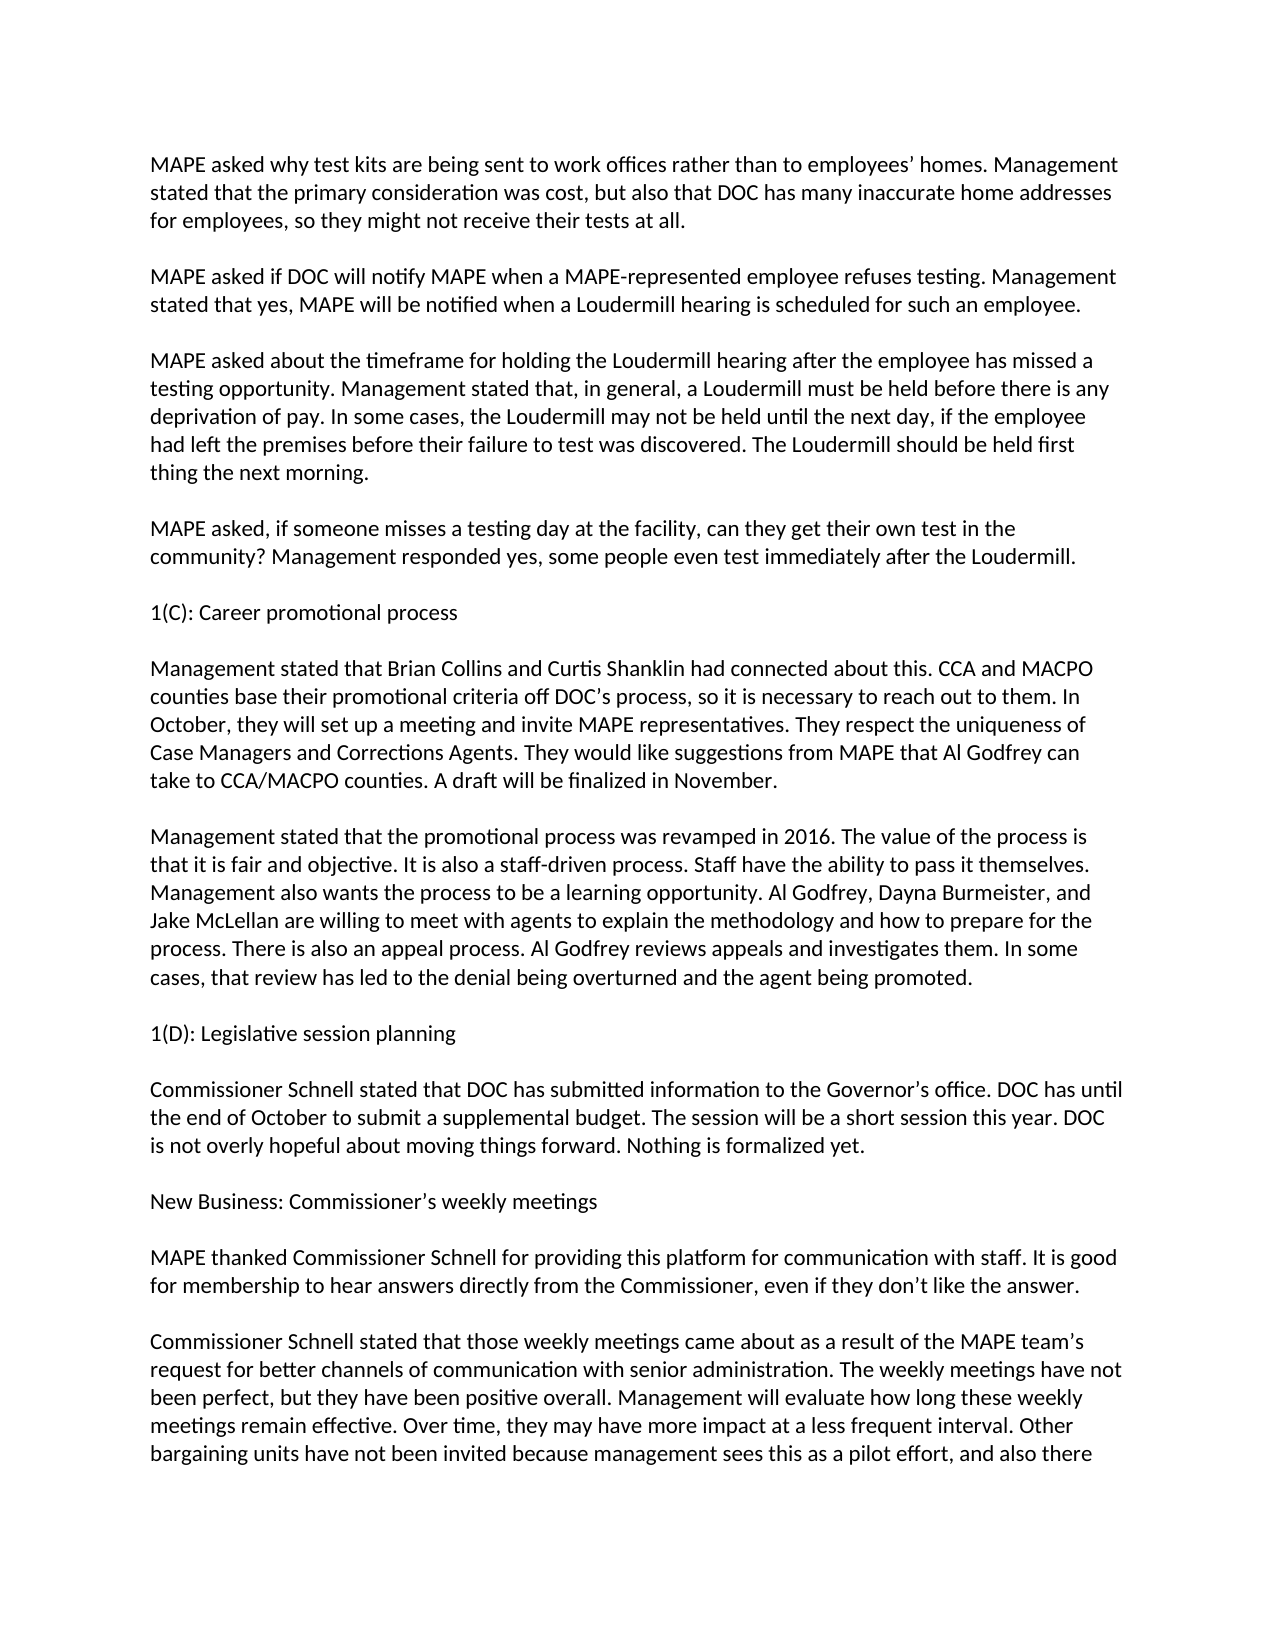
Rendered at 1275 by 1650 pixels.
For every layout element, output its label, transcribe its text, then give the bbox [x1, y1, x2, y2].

text MAPE asked about the timeframe for holding the Loudermill hearing after the employee has missed a testing opportunity. Management stated that, in general, a Loudermill must be held before there is any deprivation of pay. In some cases, the Loudermill may not be held until the next day, if the employee had left the premises before their failure to test was discovered. The Loudermill should be held first thing the next morning. [150, 346, 1125, 486]
text 1(C): Career promotional process [150, 598, 1125, 626]
text MAPE asked, if someone misses a testing day at the facility, can they get their own test in the community? Management responded yes, some people even test immediately after the Loudermill. [150, 514, 1125, 570]
text MAPE asked why test kits are being sent to work offices rather than to employees’ homes. Management stated that the primary consideration was cost, but also that DOC has many inaccurate home addresses for employees, so they might not receive their tests at all. [150, 150, 1125, 234]
text 1(D): Legislative session planning [150, 1019, 1125, 1047]
text New Business: Commissioner’s weekly meetings [150, 1187, 1125, 1215]
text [150, 1327, 1125, 1467]
text Management stated that the promotional process was revamped in 2016. The value of the process is that it is fair and objective. It is also a staff-driven process. Staff have the ability to pass it themselves. Management also wants the process to be a learning opportunity. Al Godfrey, Dayna Burmeister, and Jake McLellan are willing to meet with agents to explain the methodology and how to prepare for the process. There is also an appeal process. Al Godfrey reviews appeals and investigates them. In some cases, that review has led to the denial being overturned and the agent being promoted. [150, 822, 1125, 991]
text MAPE thanked Commissioner Schnell for providing this platform for communication with staff. It is good for membership to hear answers directly from the Commissioner, even if they don’t like the answer. [150, 1243, 1125, 1299]
text Commissioner Schnell stated that DOC has submitted information to the Governor’s office. DOC has until the end of October to submit a supplemental budget. The session will be a short session this year. DOC is not overly hopeful about moving things forward. Nothing is formalized yet. [150, 1075, 1125, 1159]
text MAPE asked if DOC will notify MAPE when a MAPE-represented employee refuses testing. Management stated that yes, MAPE will be notified when a Loudermill hearing is scheduled for such an employee. [150, 262, 1125, 318]
text Management stated that Brian Collins and Curtis Shanklin had connected about this. CCA and MACPO counties base their promotional criteria off DOC’s process, so it is necessary to reach out to them. In October, they will set up a meeting and invite MAPE representatives. They respect the uniqueness of Case Managers and Corrections Agents. They would like suggestions from MAPE that Al Godfrey can take to CCA/MACPO counties. A draft will be finalized in November. [150, 654, 1125, 794]
